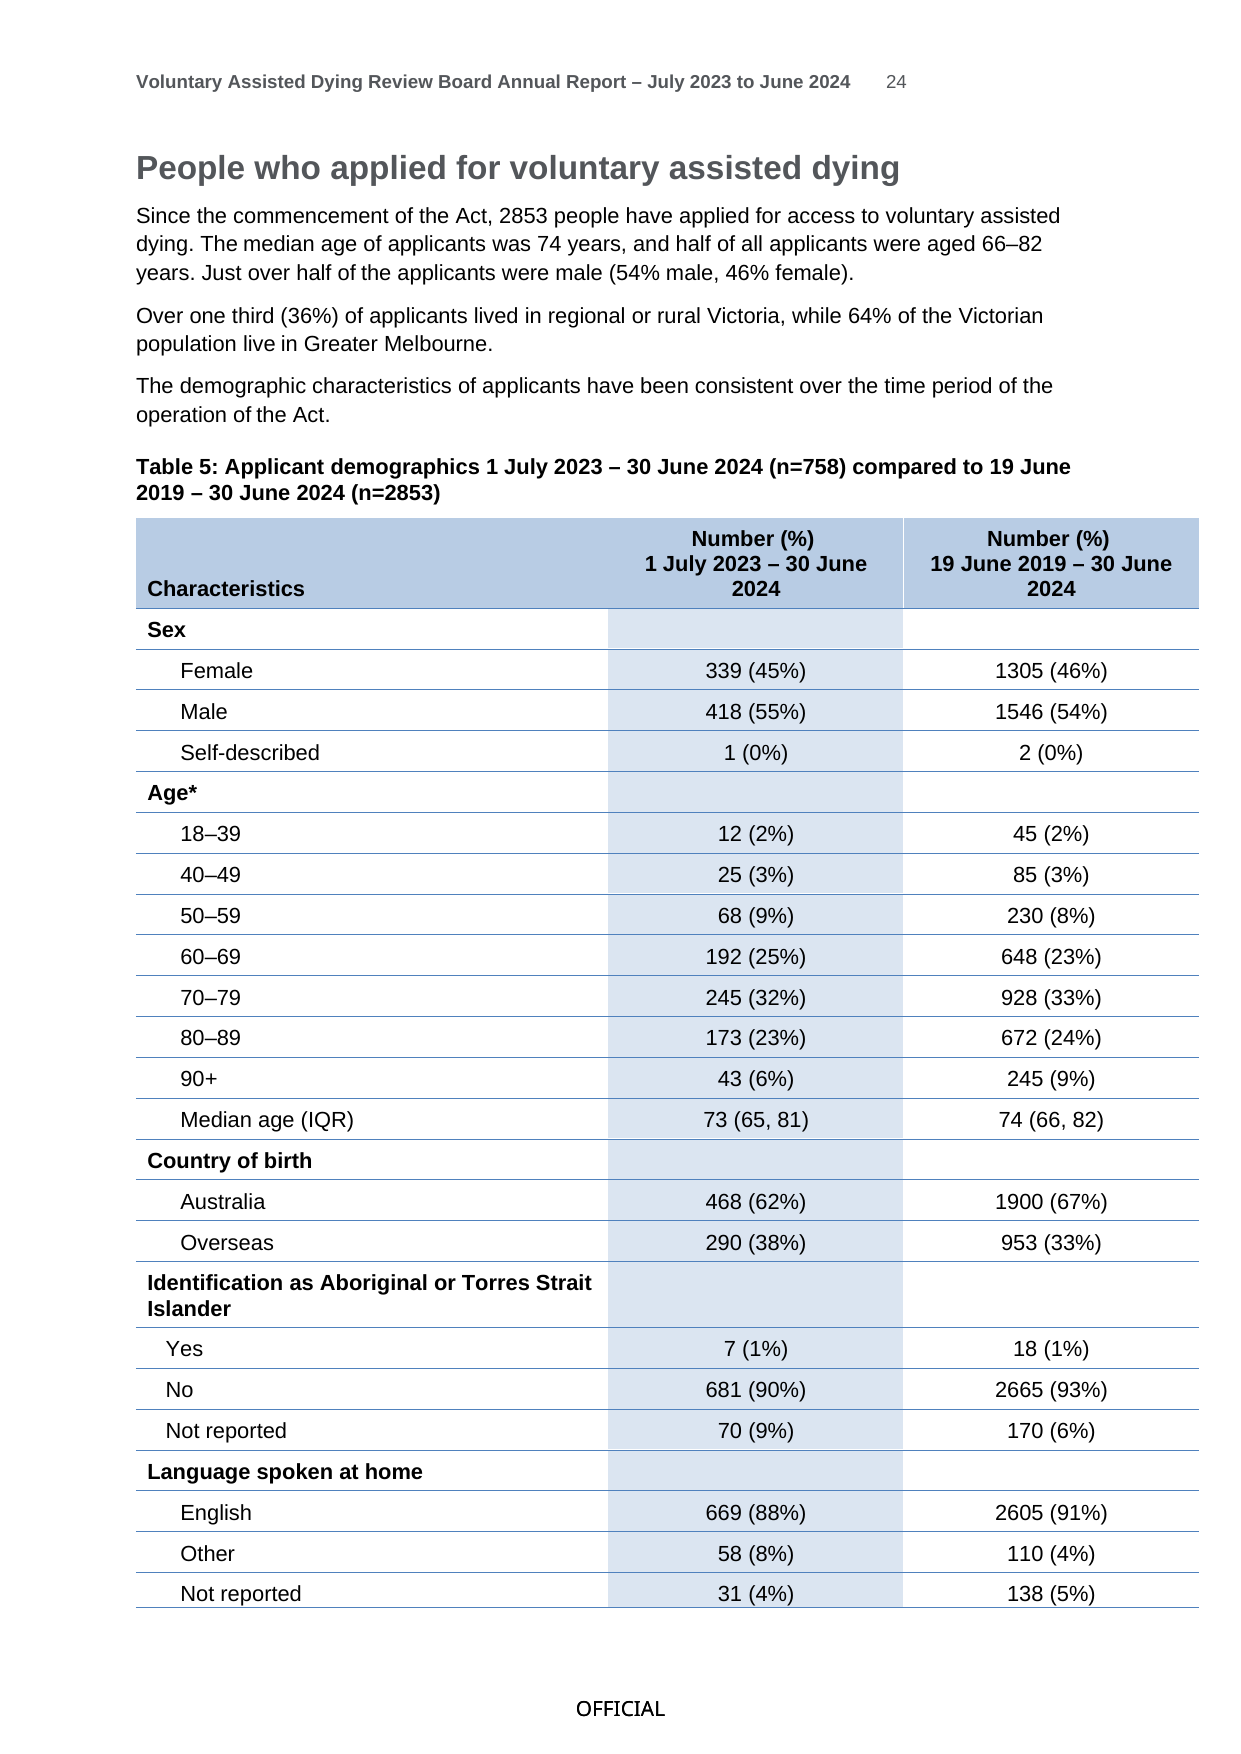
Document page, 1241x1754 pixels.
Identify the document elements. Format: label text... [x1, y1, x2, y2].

table_cell Australia [136, 1180, 608, 1220]
table_cell 50–59 [136, 895, 608, 934]
table_cell 418 (55%) [608, 690, 903, 730]
table_cell 192 (25%) [608, 935, 903, 975]
text Since the commencement of the Act, 2853 people have applied for access to voluntary assisted dying. The median age of applicants was 74 years, and half of all applicants were aged 66–82 years. Just over half of the applicants were male (54% male, 46% female). [136, 199, 1104, 286]
table_cell [904, 1262, 1199, 1327]
table_cell Not reported [136, 1573, 608, 1607]
table_cell 173 (23%) [608, 1017, 903, 1057]
table_cell No [136, 1369, 608, 1409]
table_cell Other [136, 1532, 608, 1572]
table_cell 681 (90%) [608, 1369, 903, 1409]
table_cell 230 (8%) [904, 895, 1199, 934]
table_cell 73 (65, 81) [608, 1099, 903, 1138]
table_cell 74 (66, 82) [904, 1099, 1199, 1138]
table_cell 70 (9%) [608, 1410, 903, 1449]
table_cell English [136, 1491, 608, 1531]
table_cell 669 (88%) [608, 1491, 903, 1531]
text The demographic characteristics of applicants have been consistent over the time period of the operation of the Act. [136, 369, 1104, 428]
table_cell Sex [136, 609, 608, 648]
table_cell 70–79 [136, 976, 608, 1016]
table_cell Yes [136, 1328, 608, 1368]
table_cell 80–89 [136, 1017, 608, 1057]
table_cell 2605 (91%) [904, 1491, 1199, 1531]
table_cell Country of birth [136, 1140, 608, 1179]
table_cell 85 (3%) [904, 854, 1199, 893]
table_cell [904, 609, 1199, 648]
table_cell Not reported [136, 1410, 608, 1449]
table_cell 43 (6%) [608, 1058, 903, 1098]
table_cell [904, 772, 1199, 812]
table_cell 290 (38%) [608, 1221, 903, 1261]
table_header Characteristics [136, 518, 608, 608]
table_cell 31 (4%) [608, 1573, 903, 1607]
table_cell 58 (8%) [608, 1532, 903, 1572]
table_cell 468 (62%) [608, 1180, 903, 1220]
table_cell 170 (6%) [904, 1410, 1199, 1449]
table_cell Identification as Aboriginal or Torres Strait Islander [136, 1262, 608, 1327]
table_header Number (%) 19 June 2019 – 30 June 2024 [904, 518, 1199, 608]
table_cell Female [136, 650, 608, 689]
table_cell [904, 1140, 1199, 1179]
table_cell 60–69 [136, 935, 608, 975]
table_cell 1900 (67%) [904, 1180, 1199, 1220]
table_cell [608, 1262, 903, 1327]
table_cell 953 (33%) [904, 1221, 1199, 1261]
table_cell 40–49 [136, 854, 608, 893]
table_cell [608, 1451, 903, 1490]
table_header Number (%) 1 July 2023 – 30 June 2024 [608, 518, 903, 608]
table_cell [608, 1140, 903, 1179]
table_cell 339 (45%) [608, 650, 903, 689]
table_cell 672 (24%) [904, 1017, 1199, 1057]
table_cell Male [136, 690, 608, 730]
table_cell 18 (1%) [904, 1328, 1199, 1368]
subtitle People who applied for voluntary assisted dying [136, 148, 1104, 186]
table_cell 90+ [136, 1058, 608, 1098]
table_cell 1 (0%) [608, 731, 903, 771]
table_cell 2665 (93%) [904, 1369, 1199, 1409]
table_cell [608, 609, 903, 648]
table_cell 110 (4%) [904, 1532, 1199, 1572]
table_cell 12 (2%) [608, 813, 903, 853]
table_cell 138 (5%) [904, 1573, 1199, 1607]
table_cell 68 (9%) [608, 895, 903, 934]
table_cell Language spoken at home [136, 1451, 608, 1490]
table_cell 1305 (46%) [904, 650, 1199, 689]
text Table 5: Applicant demographics 1 July 2023 – 30 June 2024 (n=758) compared to 19 June 2019 – 30 June 2024 (n=2853) [136, 453, 1104, 505]
table_cell 245 (32%) [608, 976, 903, 1016]
table_cell 648 (23%) [904, 935, 1199, 975]
table_cell [904, 1451, 1199, 1490]
table_cell Age* [136, 772, 608, 812]
table_cell [608, 772, 903, 812]
table_cell 245 (9%) [904, 1058, 1199, 1098]
table_cell 18–39 [136, 813, 608, 853]
table_cell 25 (3%) [608, 854, 903, 893]
table_cell 7 (1%) [608, 1328, 903, 1368]
table_cell 1546 (54%) [904, 690, 1199, 730]
table_cell Self-described [136, 731, 608, 771]
table_cell 2 (0%) [904, 731, 1199, 771]
table_cell Median age (IQR) [136, 1099, 608, 1138]
table_cell Overseas [136, 1221, 608, 1261]
table_cell 45 (2%) [904, 813, 1199, 853]
table_cell 928 (33%) [904, 976, 1199, 1016]
text Over one third (36%) of applicants lived in regional or rural Victoria, while 64% of the Victorian population live in Greater Melbourne. [136, 299, 1104, 357]
